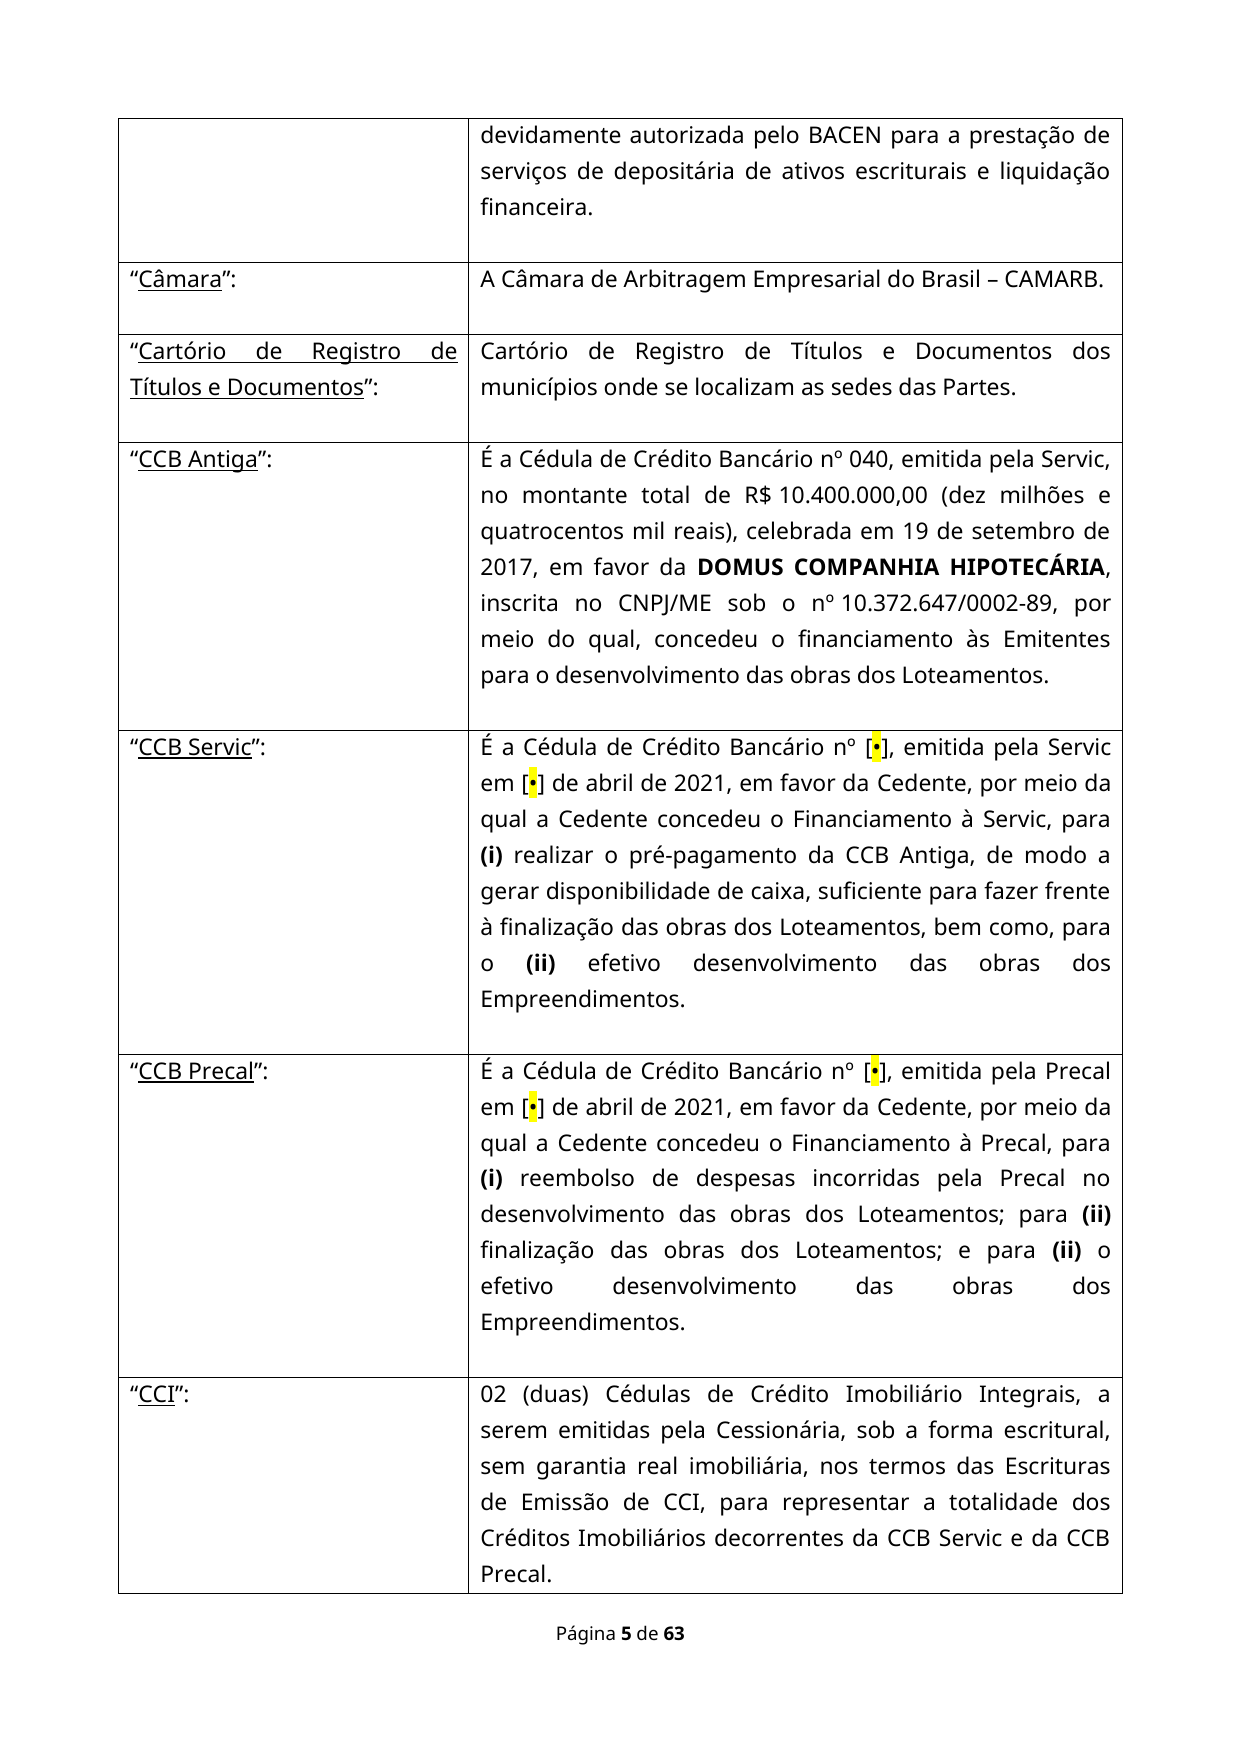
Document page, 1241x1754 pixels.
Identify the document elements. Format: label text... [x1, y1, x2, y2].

table_cell É a Cédula de Crédito Bancário nº 040, emitida pela Servic, no montante total de R$ 10.400.000,00 (dez milhões e quatrocentos mil reais), celebrada em 19 de setembro de 2017, em favor da DOMUS COMPANHIA HIPOTECÁRIA, inscrita no CNPJ/ME sob o nº 10.372.647/0002-89, por meio do qual, concedeu o financiamento às Emitentes para o desenvolvimento das obras dos Loteamentos. [469, 443, 1122, 730]
table_cell “Cartório de Registro de Títulos e Documentos”: [119, 335, 468, 442]
table_cell Cartório de Registro de Títulos e Documentos dos municípios onde se localizam as sedes das Partes. [469, 335, 1122, 442]
table_cell “Câmara”: [119, 263, 468, 334]
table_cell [469, 119, 1122, 262]
table_cell É a Cédula de Crédito Bancário nº [•], emitida pela Servic em [•] de abril de 2021, em favor da Cedente, por meio da qual a Cedente concedeu o Financiamento à Servic, para (i) realizar o pré-pagamento da CCB Antiga, de modo a gerar disponibilidade de caixa, suficiente para fazer frente à finalização das obras dos Loteamentos, bem como, para o (ii) efetivo desenvolvimento das obras dos Empreendimentos. [469, 731, 1122, 1053]
table_cell “CCB Antiga”: [119, 443, 468, 730]
table_cell A Câmara de Arbitragem Empresarial do Brasil – CAMARB. [469, 263, 1122, 334]
table_cell “CCB Servic”: [119, 731, 468, 1053]
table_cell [469, 1378, 1122, 1593]
table_cell “CCB Precal”: [119, 1055, 468, 1377]
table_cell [119, 119, 468, 262]
table_cell É a Cédula de Crédito Bancário nº [•], emitida pela Precal em [•] de abril de 2021, em favor da Cedente, por meio da qual a Cedente concedeu o Financiamento à Precal, para (i) reembolso de despesas incorridas pela Precal no desenvolvimento das obras dos Loteamentos; para (ii) finalização das obras dos Loteamentos; e para (ii) o efetivo desenvolvimento das obras dos Empreendimentos. [469, 1055, 1122, 1377]
table_cell “CCI”: [119, 1378, 468, 1593]
